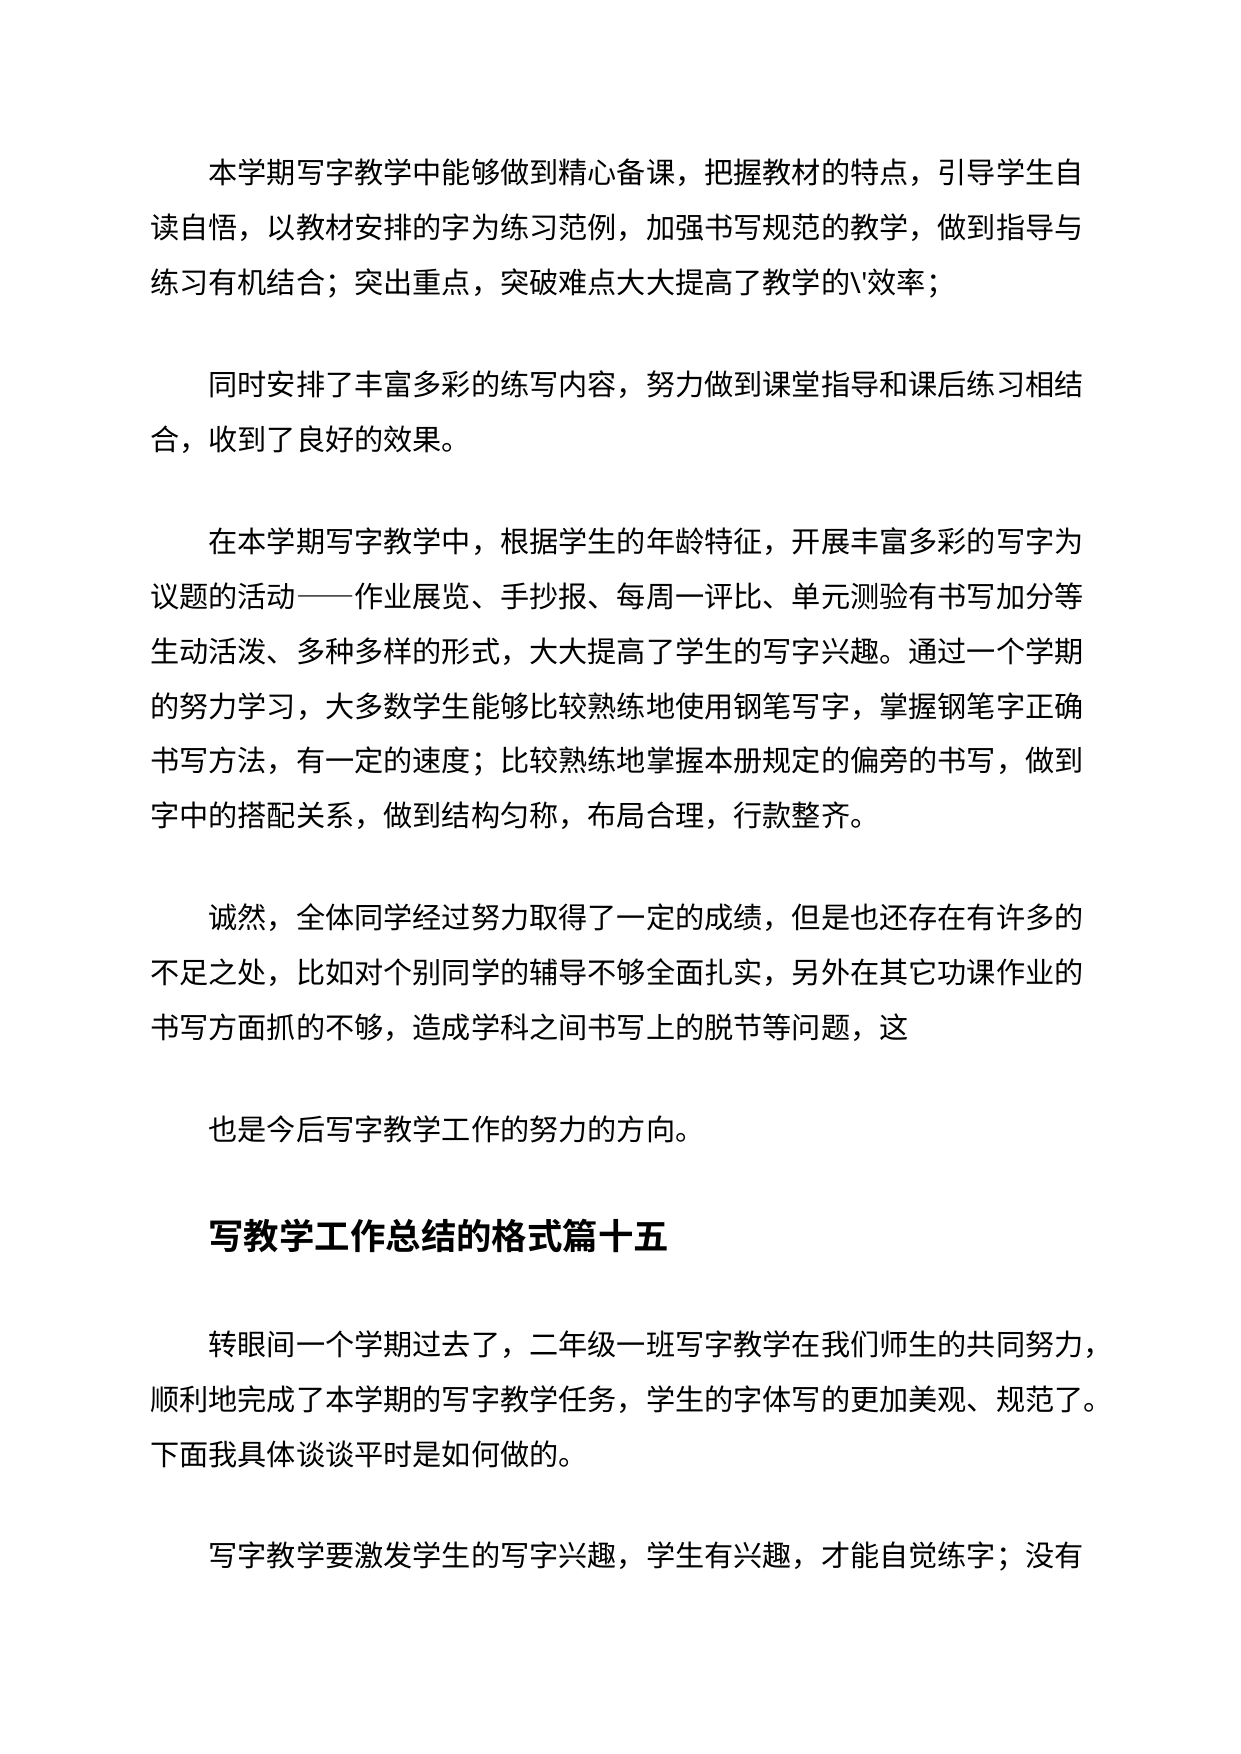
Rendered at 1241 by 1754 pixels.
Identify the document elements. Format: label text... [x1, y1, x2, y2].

text 本学期写字教学中能够做到精心备课，把握教材的特点，引导学生自读自悟，以教材安排的字为练习范例，加强书写规范的教学，做到指导与练习有机结合；突出重点，突破难点大大提高了教学的\'效率； [150, 150, 1090, 302]
text 诚然，全体同学经过努力取得了一定的成绩，但是也还存在有许多的不足之处，比如对个别同学的辅导不够全面扎实，另外在其它功课作业的书写方面抓的不够，造成学科之间书写上的脱节等问题，这 [150, 895, 1090, 1047]
text 同时安排了丰富多彩的练写内容，努力做到课堂指导和课后练习相结合，收到了良好的效果。 [150, 362, 1090, 459]
text 转眼间一个学期过去了，二年级一班写字教学在我们师生的共同努力，顺利地完成了本学期的写字教学任务，学生的字体写的更加美观、规范了。下面我具体谈谈平时是如何做的。 [150, 1321, 1090, 1473]
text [150, 1533, 1090, 1575]
text 也是今后写字教学工作的努力的方向。 [150, 1106, 1090, 1148]
text 写教学工作总结的格式篇十五 [150, 1208, 1090, 1259]
text 在本学期写字教学中，根据学生的年龄特征，开展丰富多彩的写字为议题的活动——作业展览、手抄报、每周一评比、单元测验有书写加分等生动活泼、多种多样的形式，大大提高了学生的写字兴趣。通过一个学期的努力学习，大多数学生能够比较熟练地使用钢笔写字，掌握钢笔字正确书写方法，有一定的速度；比较熟练地掌握本册规定的偏旁的书写，做到字中的搭配关系，做到结构匀称，布局合理，行款整齐。 [150, 518, 1090, 835]
